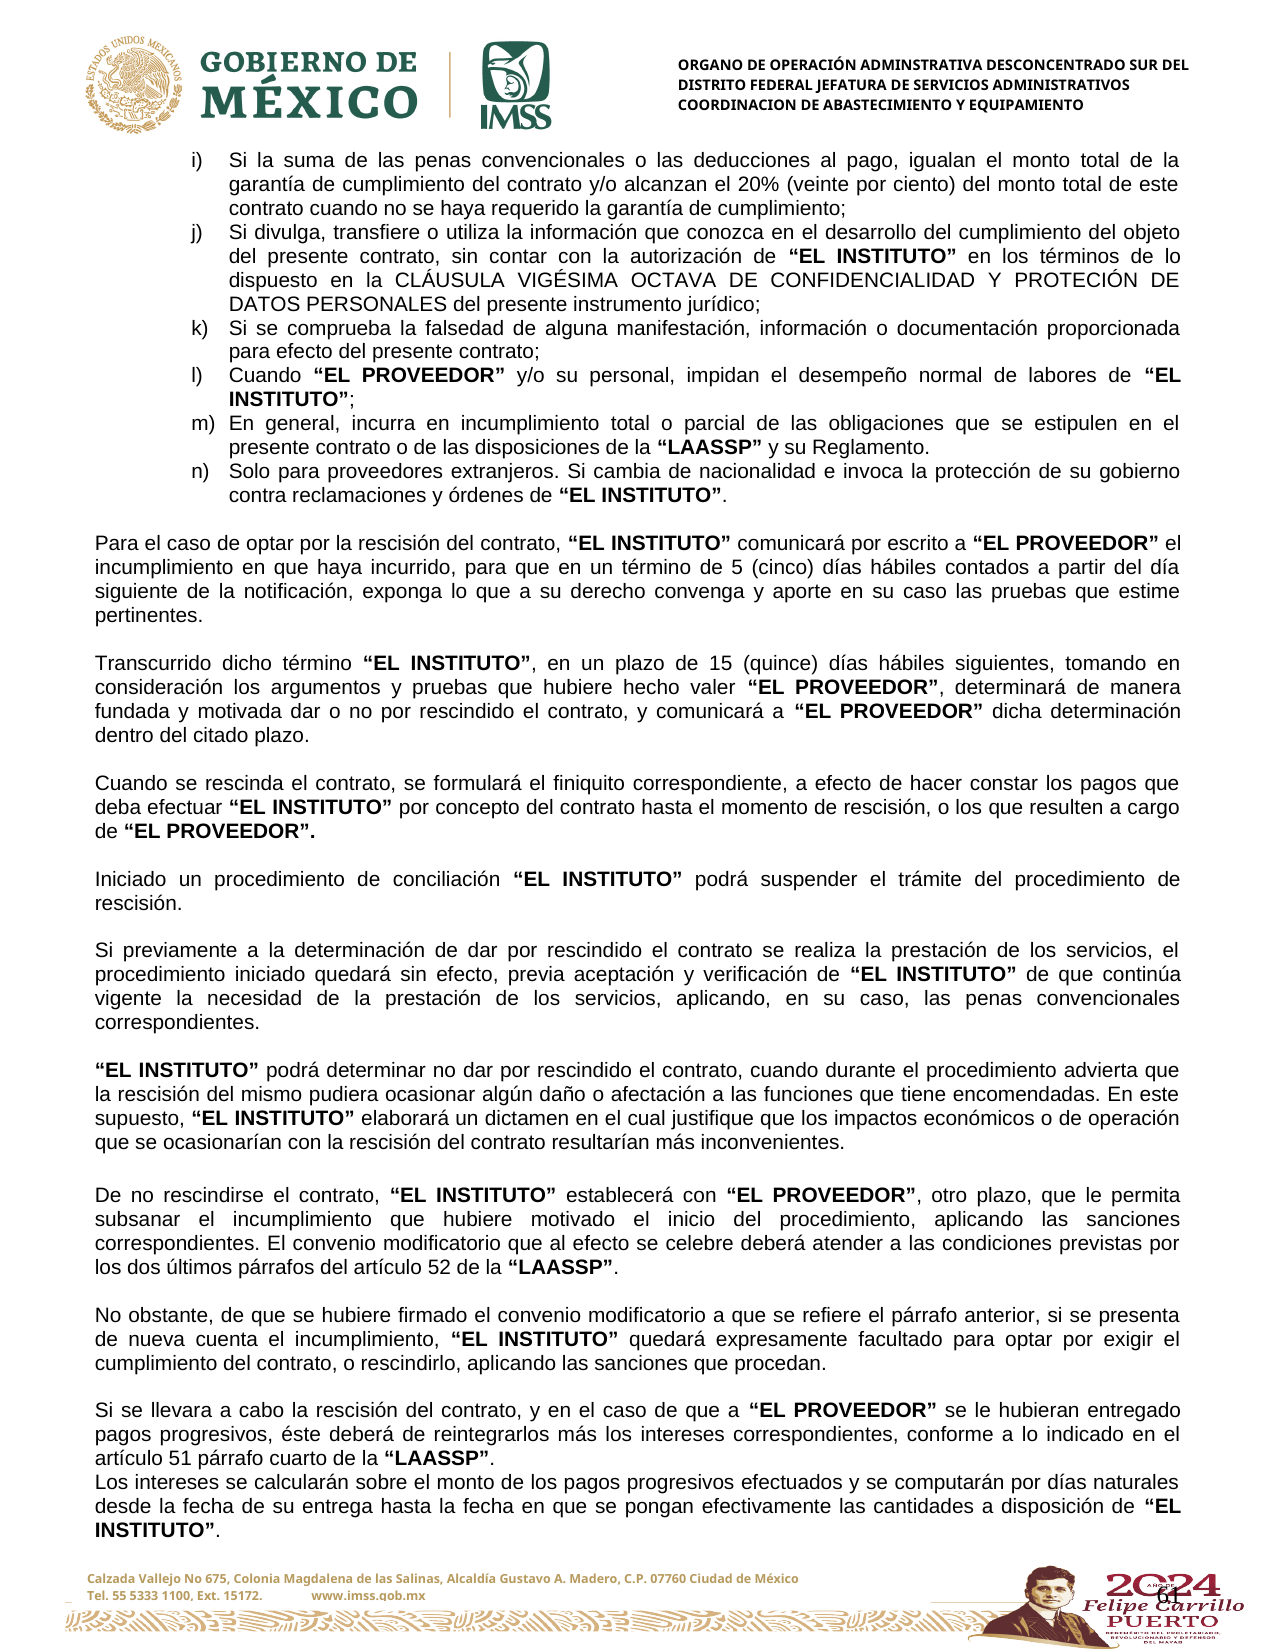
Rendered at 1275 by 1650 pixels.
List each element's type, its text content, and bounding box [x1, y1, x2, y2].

picture [0, 1509, 1275, 1650]
text Si previamente a la determinación de dar por rescindido el contrato se realiza la prestación de los servicios, el procedimiento iniciado quedará sin efecto, previa aceptación y verificación de “EL INSTITUTO” de que continúa vigente la necesidad de la prestación de los servicios, aplicando, en su caso, las penas convencionales correspondientes. [94, 938, 1181, 1034]
text No obstante, de que se hubiere firmado el convenio modificatorio a que se refiere el párrafo anterior, si se presenta de nueva cuenta el incumplimiento, “EL INSTITUTO” quedará expresamente facultado para optar por exigir el cumplimiento del contrato, o rescindirlo, aplicando las sanciones que procedan. [94, 1302, 1181, 1374]
list Si divulga, transfiere o utiliza la información que conozca en el desarrollo del cumplimiento del objeto del presente contrato, sin contar con la autorización de “EL INSTITUTO” en los términos de lo dispuesto en la CLÁUSULA VIGÉSIMA OCTAVA DE CONFIDENCIALIDAD Y PROTECIÓN DE DATOS PERSONALES del presente instrumento jurídico; [191, 219, 1181, 315]
list Si la suma de las penas convencionales o las deducciones al pago, igualan el monto total de la garantía de cumplimiento del contrato y/o alcanzan el 20% (veinte por ciento) del monto total de este contrato cuando no se haya requerido la garantía de cumplimiento; [191, 148, 1181, 219]
text Cuando se rescinda el contrato, se formulará el finiquito correspondiente, a efecto de hacer constar los pagos que deba efectuar “EL INSTITUTO” por concepto del contrato hasta el momento de rescisión, o los que resulten a cargo de “EL PROVEEDOR”. [94, 771, 1181, 842]
text Para el caso de optar por la rescisión del contrato, “EL INSTITUTO” comunicará por escrito a “EL PROVEEDOR” el incumplimiento en que haya incurrido, para que en un término de 5 (cinco) días hábiles contados a partir del día siguiente de la notificación, exponga lo que a su derecho convenga y aporte en su caso las pruebas que estime pertinentes. [94, 531, 1181, 627]
list En general, incurra en incumplimiento total o parcial de las obligaciones que se estipulen en el presente contrato o de las disposiciones de la “LAASSP” y su Reglamento. [191, 411, 1181, 459]
text Si se llevara a cabo la rescisión del contrato, y en el caso de que a “EL PROVEEDOR” se le hubieran entregado pagos progresivos, éste deberá de reintegrarlos más los intereses correspondientes, conforme a lo indicado en el artículo 51 párrafo cuarto de la “LAASSP”. [94, 1398, 1181, 1470]
text De no rescindirse el contrato, “EL INSTITUTO” establecerá con “EL PROVEEDOR”, otro plazo, que le permita subsanar el incumplimiento que hubiere motivado el inicio del procedimiento, aplicando las sanciones correspondientes. El convenio modificatorio que al efecto se celebre deberá atender a las condiciones previstas por los dos últimos párrafos del artículo 52 de la “LAASSP”. [94, 1183, 1181, 1278]
text Transcurrido dicho término “EL INSTITUTO”, en un plazo de 15 (quince) días hábiles siguientes, tomando en consideración los argumentos y pruebas que hubiere hecho valer “EL PROVEEDOR”, determinará de manera fundada y motivada dar o no por rescindido el contrato, y comunicará a “EL PROVEEDOR” dicha determinación dentro del citado plazo. [94, 651, 1181, 747]
text Los intereses se calcularán sobre el monto de los pagos progresivos efectuados y se computarán por días naturales desde la fecha de su entrega hasta la fecha en que se pongan efectivamente las cantidades a disposición de “EL INSTITUTO”. [94, 1470, 1181, 1542]
list Si se comprueba la falsedad de alguna manifestación, información o documentación proporcionada para efecto del presente contrato; [191, 315, 1181, 363]
text Iniciado un procedimiento de conciliación “EL INSTITUTO” podrá suspender el trámite del procedimiento de rescisión. [94, 866, 1181, 914]
list Cuando “EL PROVEEDOR” y/o su personal, impidan el desempeño normal de labores de “EL INSTITUTO”; [191, 363, 1181, 411]
list Solo para proveedores extranjeros. Si cambia de nacionalidad e invoca la protección de su gobierno contra reclamaciones y órdenes de “EL INSTITUTO”. [191, 459, 1181, 507]
text “EL INSTITUTO” podrá determinar no dar por rescindido el contrato, cuando durante el procedimiento advierta que la rescisión del mismo pudiera ocasionar algún daño o afectación a las funciones que tiene encomendadas. En este supuesto, “EL INSTITUTO” elaborará un dictamen en el cual justifique que los impactos económicos o de operación que se ocasionarían con la rescisión del contrato resultarían más inconvenientes. [94, 1058, 1181, 1154]
picture [72, 22, 591, 137]
